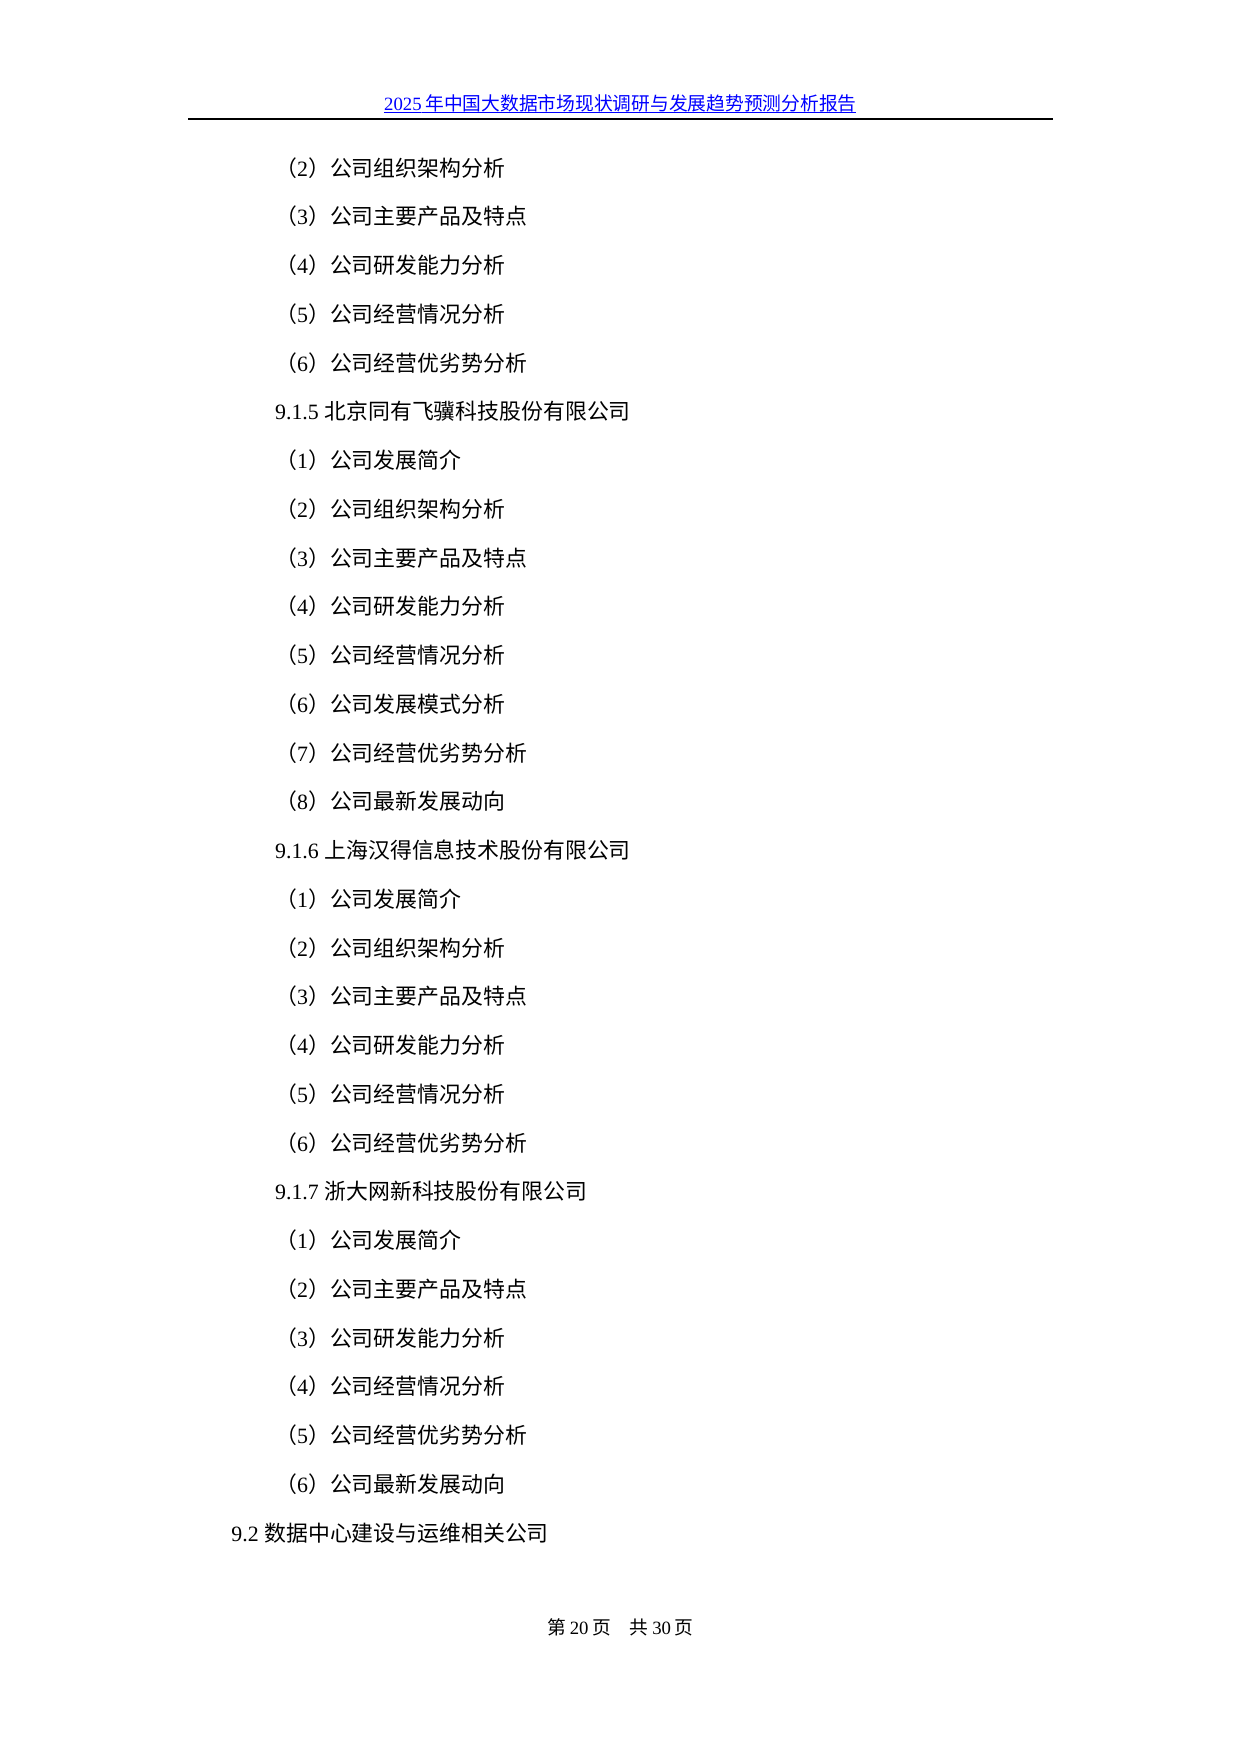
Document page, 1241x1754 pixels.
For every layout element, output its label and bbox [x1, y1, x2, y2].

text [187, 150, 1053, 1548]
